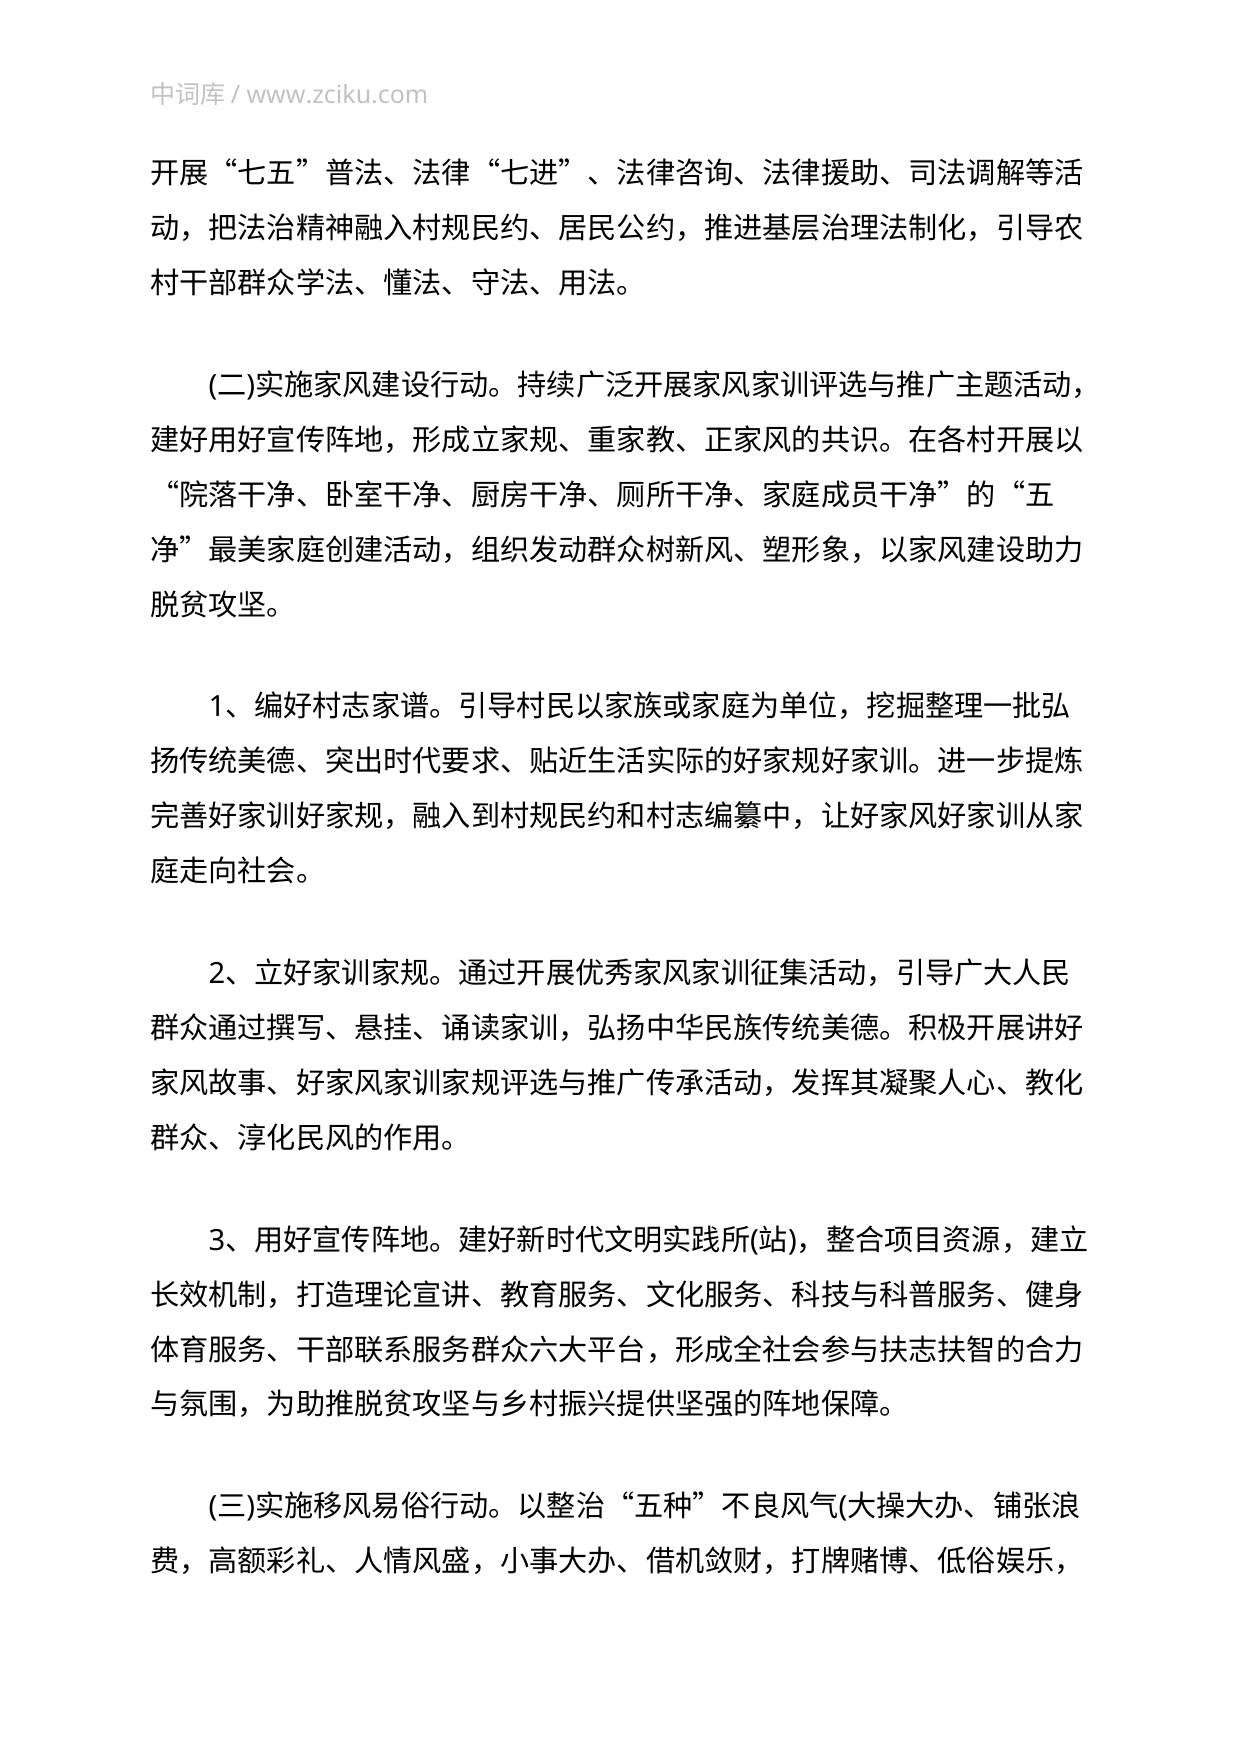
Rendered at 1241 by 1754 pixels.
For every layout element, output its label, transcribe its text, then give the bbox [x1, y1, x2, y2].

text 3、用好宣传阵地。建好新时代文明实践所(站)，整合项目资源，建立长效机制，打造理论宣讲、教育服务、文化服务、科技与科普服务、健身体育服务、干部联系服务群众六大平台，形成全社会参与扶志扶智的合力与氛围，为助推脱贫攻坚与乡村振兴提供坚强的阵地保障。 [150, 1216, 1090, 1423]
text (二)实施家风建设行动。持续广泛开展家风家训评选与推广主题活动，建好用好宣传阵地，形成立家规、重家教、正家风的共识。在各村开展以“院落干净、卧室干净、厨房干净、厕所干净、家庭成员干净”的“五净”最美家庭创建活动，组织发动群众树新风、塑形象，以家风建设助力脱贫攻坚。 [150, 362, 1090, 623]
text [150, 1483, 1090, 1580]
text 1、编好村志家谱。引导村民以家族或家庭为单位，挖掘整理一批弘扬传统美德、突出时代要求、贴近生活实际的好家规好家训。进一步提炼完善好家训好家规，融入到村规民约和村志编纂中，让好家风好家训从家庭走向社会。 [150, 683, 1090, 890]
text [150, 150, 1090, 302]
text 2、立好家训家规。通过开展优秀家风家训征集活动，引导广大人民群众通过撰写、悬挂、诵读家训，弘扬中华民族传统美德。积极开展讲好家风故事、好家风家训家规评选与推广传承活动，发挥其凝聚人心、教化群众、淳化民风的作用。 [150, 949, 1090, 1157]
